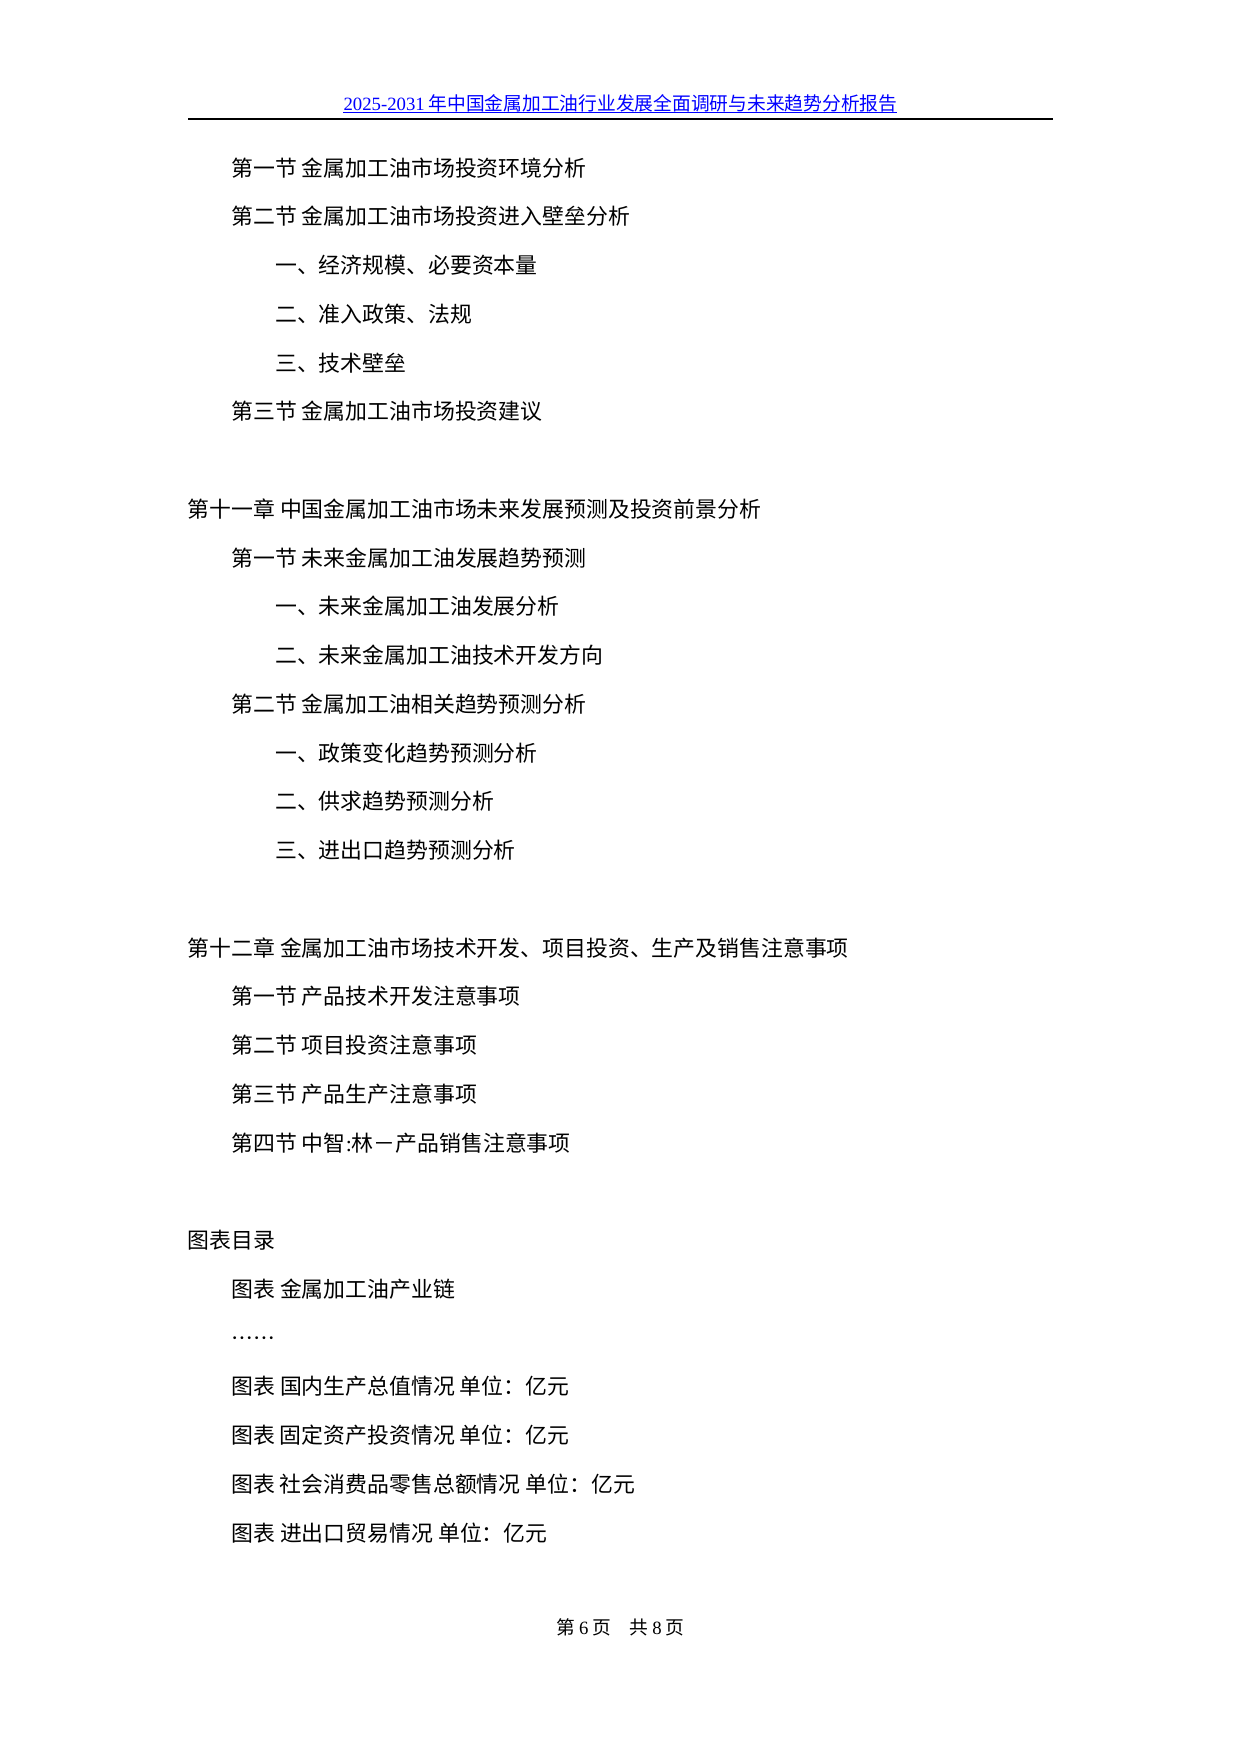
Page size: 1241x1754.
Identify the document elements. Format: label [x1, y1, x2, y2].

text [187, 150, 1053, 1548]
